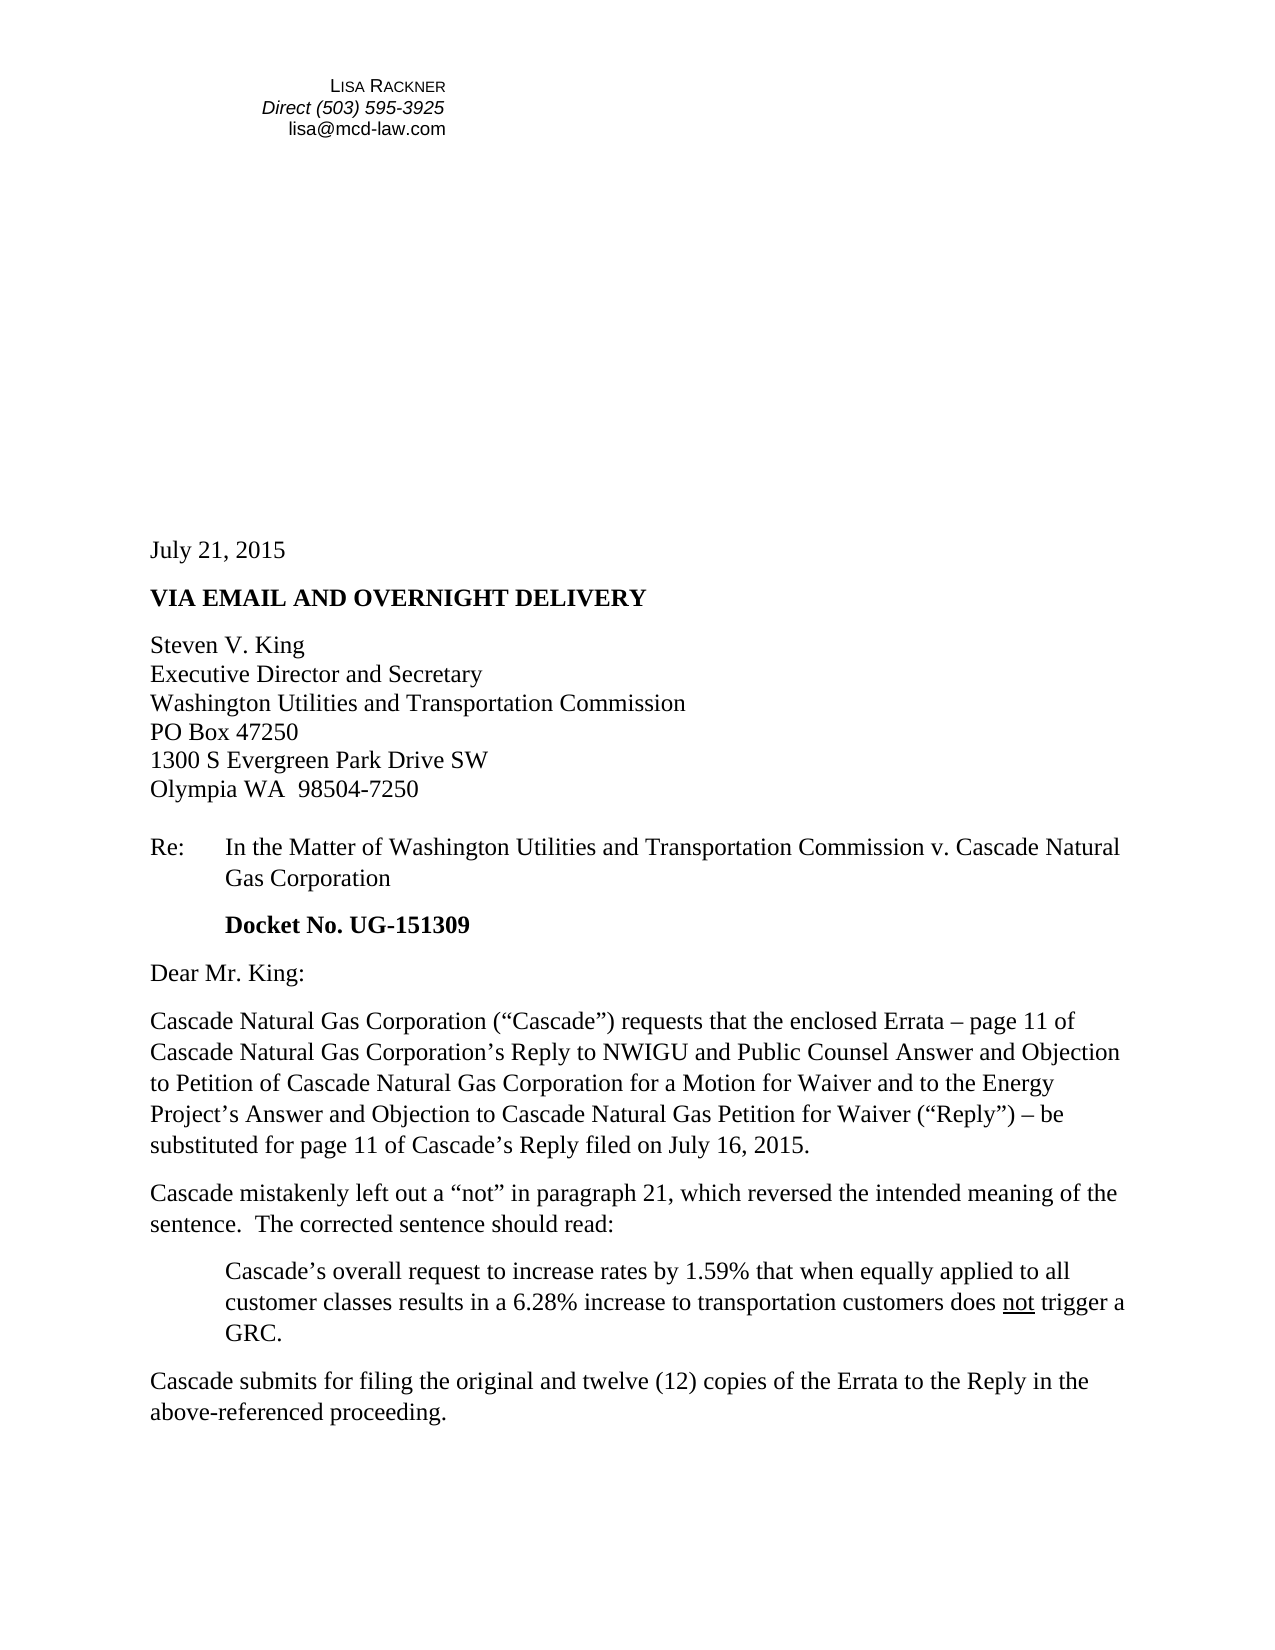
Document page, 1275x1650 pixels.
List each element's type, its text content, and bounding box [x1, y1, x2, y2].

text Olympia WA 98504-7250 [150, 774, 1125, 803]
text Cascade’s overall request to increase rates by 1.59% that when equally applied to all customer classes results in a 6.28% increase to transportation customers does not trigger a GRC. [225, 1256, 1125, 1347]
text Cascade submits for filing the original and twelve (12) copies of the Errata to the Reply in the above-referenced proceeding. [150, 1366, 1125, 1426]
text Cascade Natural Gas Corporation (“Cascade”) requests that the enclosed Errata – page 11 of Cascade Natural Gas Corporation’s Reply to NWIGU and Public Counsel Answer and Objection to Petition of Cascade Natural Gas Corporation for a Motion for Waiver and to the Energy Project’s Answer and Objection to Cascade Natural Gas Petition for Waiver (“Reply”) – be substituted for page 11 of Cascade’s Reply filed on July 16, 2015. [150, 1006, 1125, 1159]
text Cascade mistakenly left out a “not” in paragraph 21, which reversed the intended meaning of the sentence. The corrected sentence should read: [150, 1178, 1125, 1237]
text Executive Director and Secretary [150, 659, 1125, 688]
text Docket No. UG-151309 [150, 910, 1125, 939]
text Via Email and Overnight Delivery [150, 583, 1125, 611]
text July 21, 2015 [150, 535, 1125, 564]
text PO Box 47250 [150, 717, 1125, 745]
text Dear Mr. King: [150, 958, 1125, 987]
text Steven V. King [150, 630, 1125, 659]
text 1300 S Evergreen Park Drive SW [150, 745, 1125, 774]
text Washington Utilities and Transportation Commission [150, 688, 1125, 717]
text Re: In the Matter of Washington Utilities and Transportation Commission v. Cascade Natural Gas Corporation [150, 832, 1125, 891]
